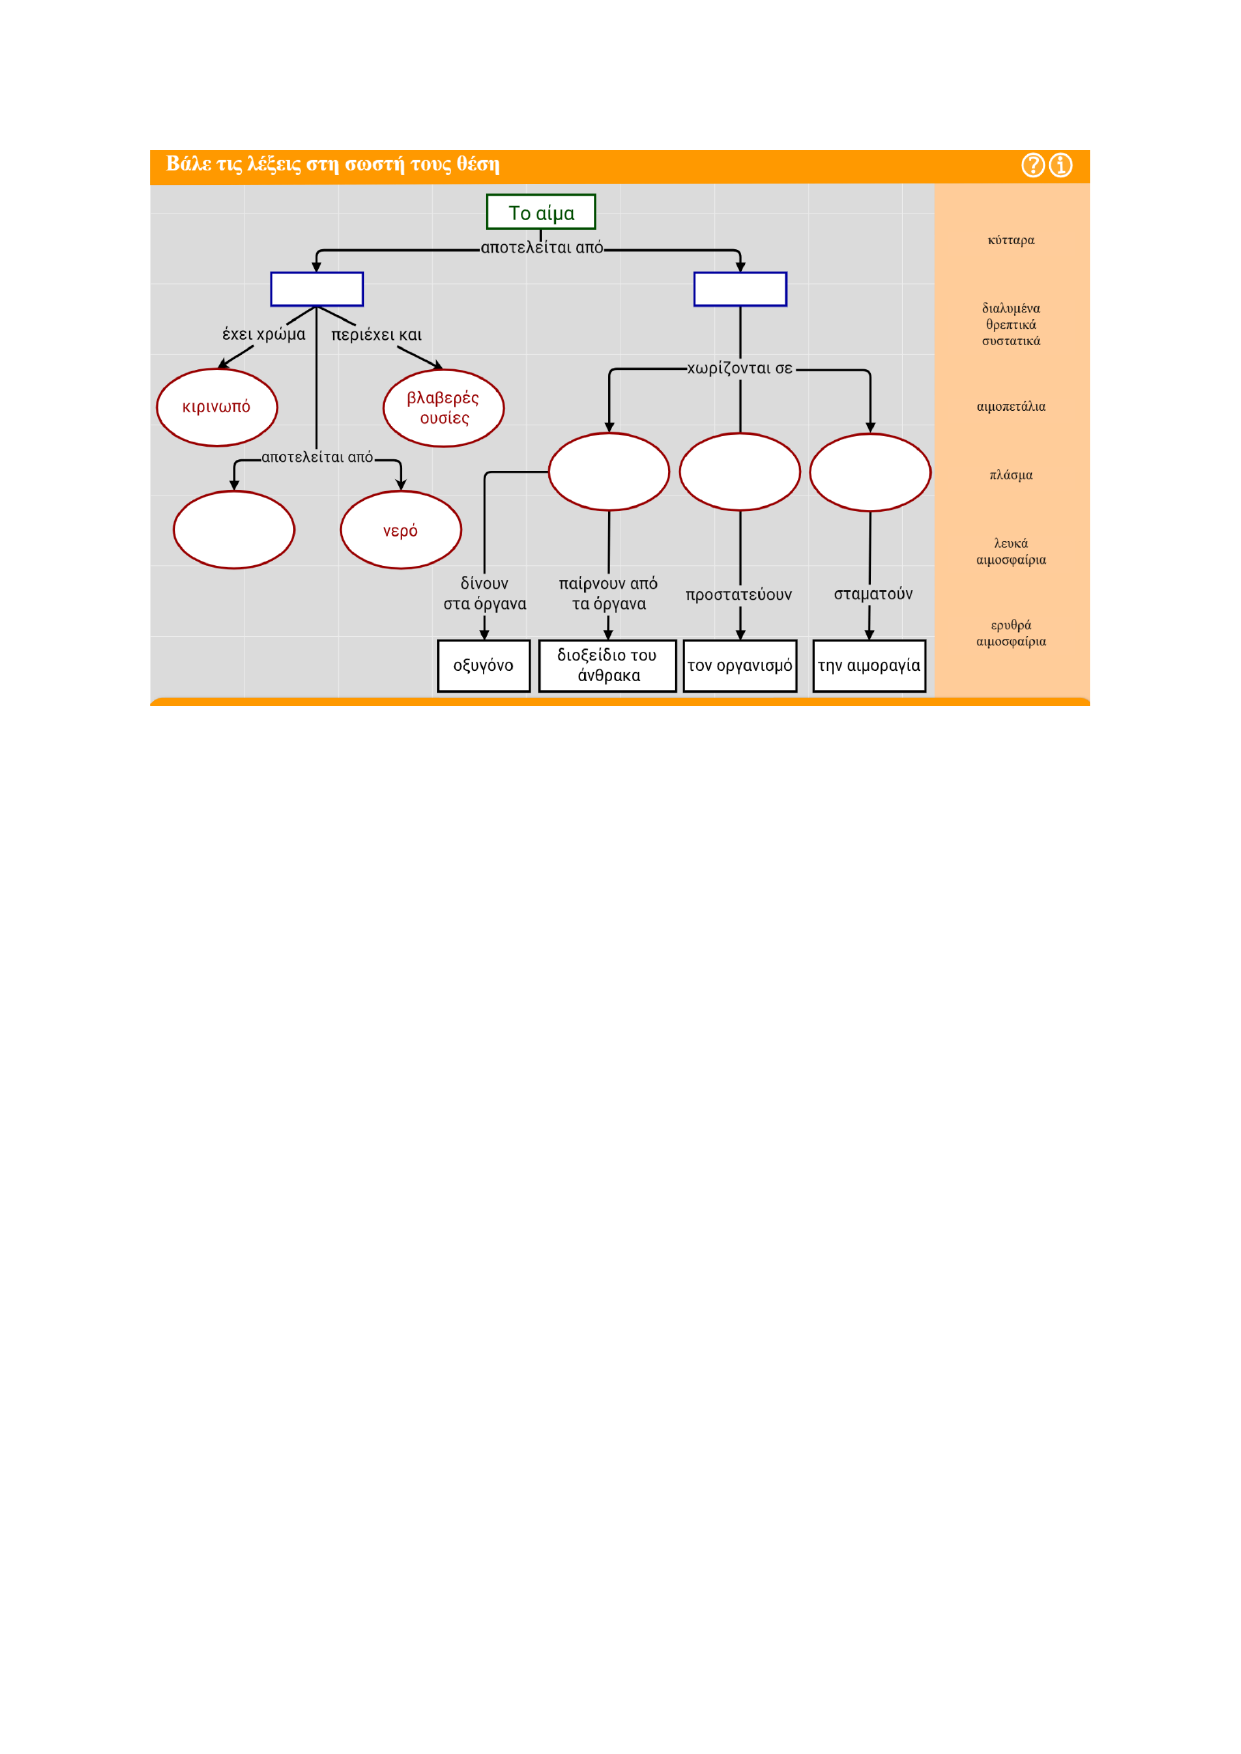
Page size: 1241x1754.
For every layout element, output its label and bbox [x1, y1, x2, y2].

picture [150, 150, 1091, 706]
